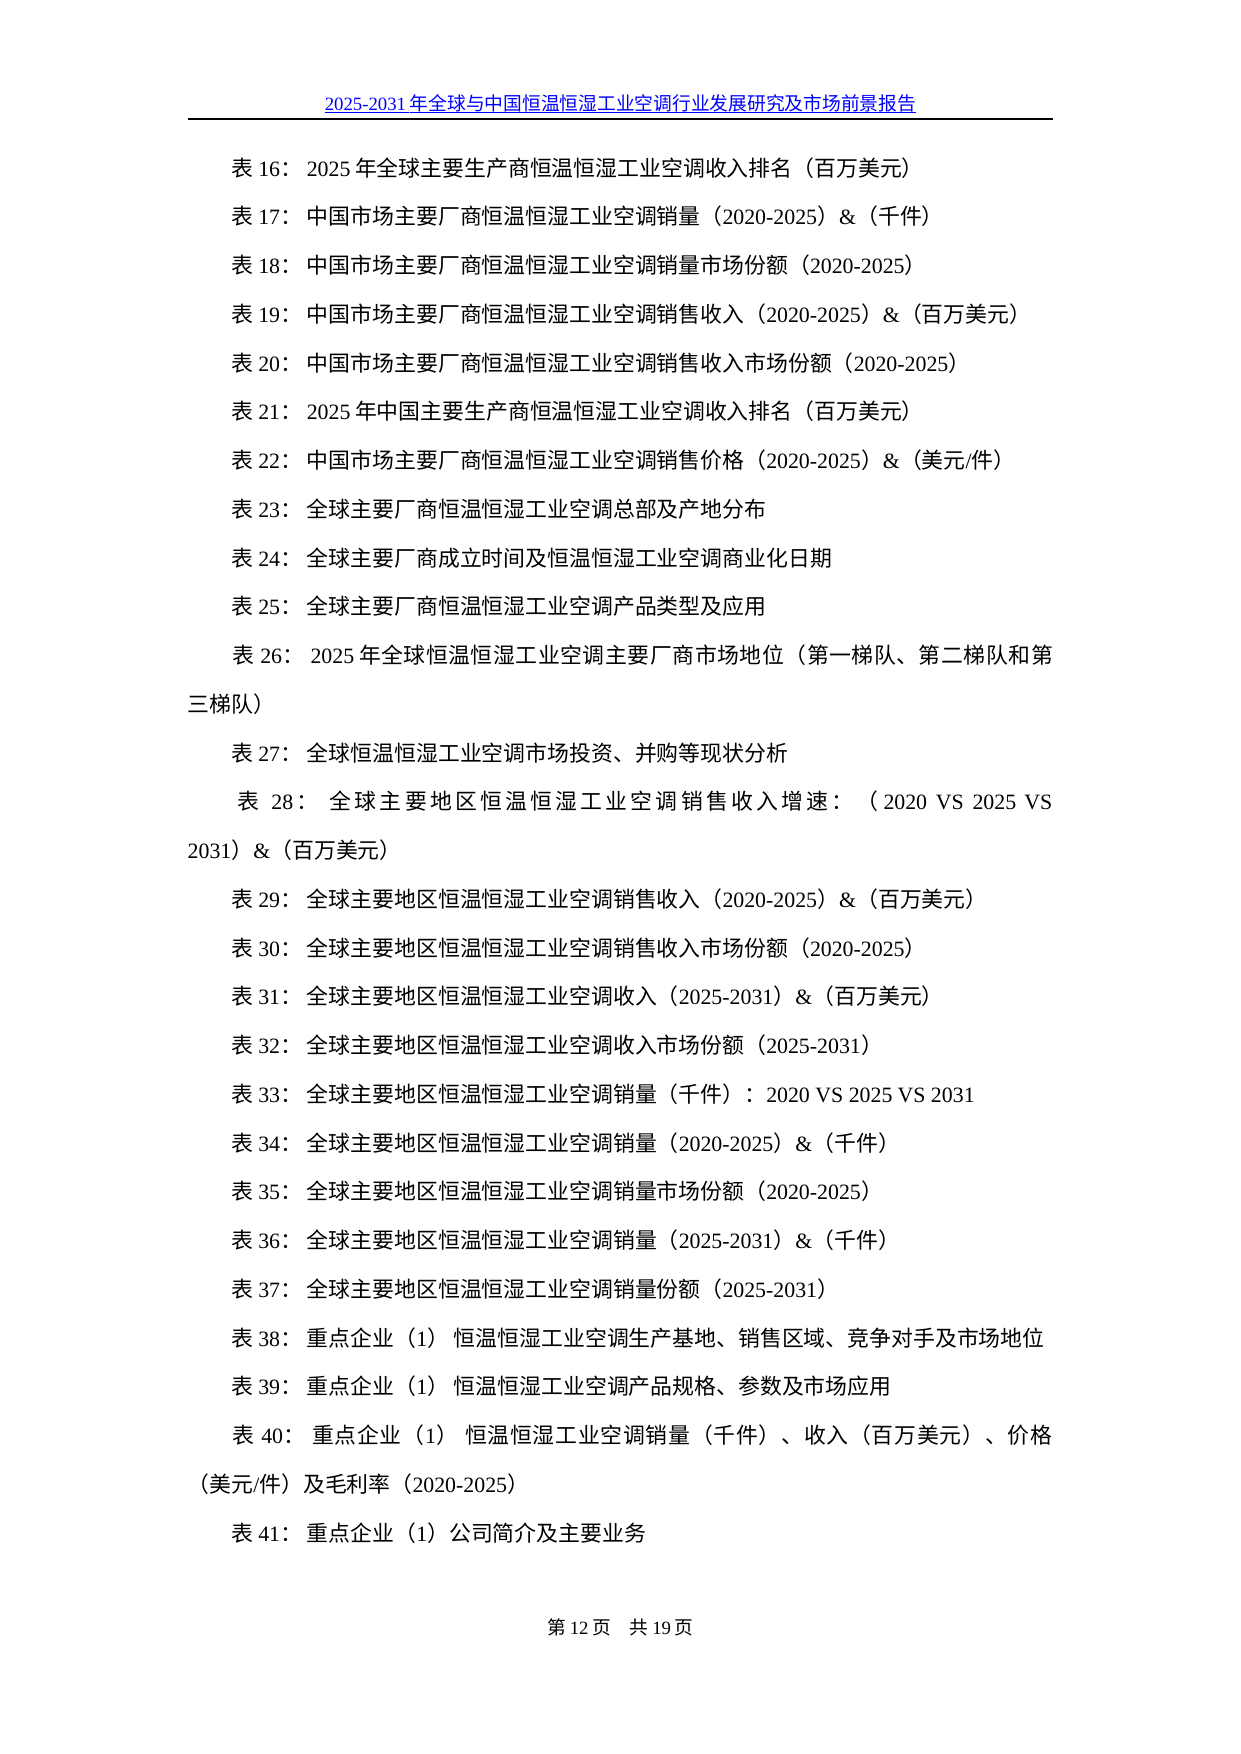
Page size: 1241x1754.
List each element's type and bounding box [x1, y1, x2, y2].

text [187, 150, 1053, 1548]
